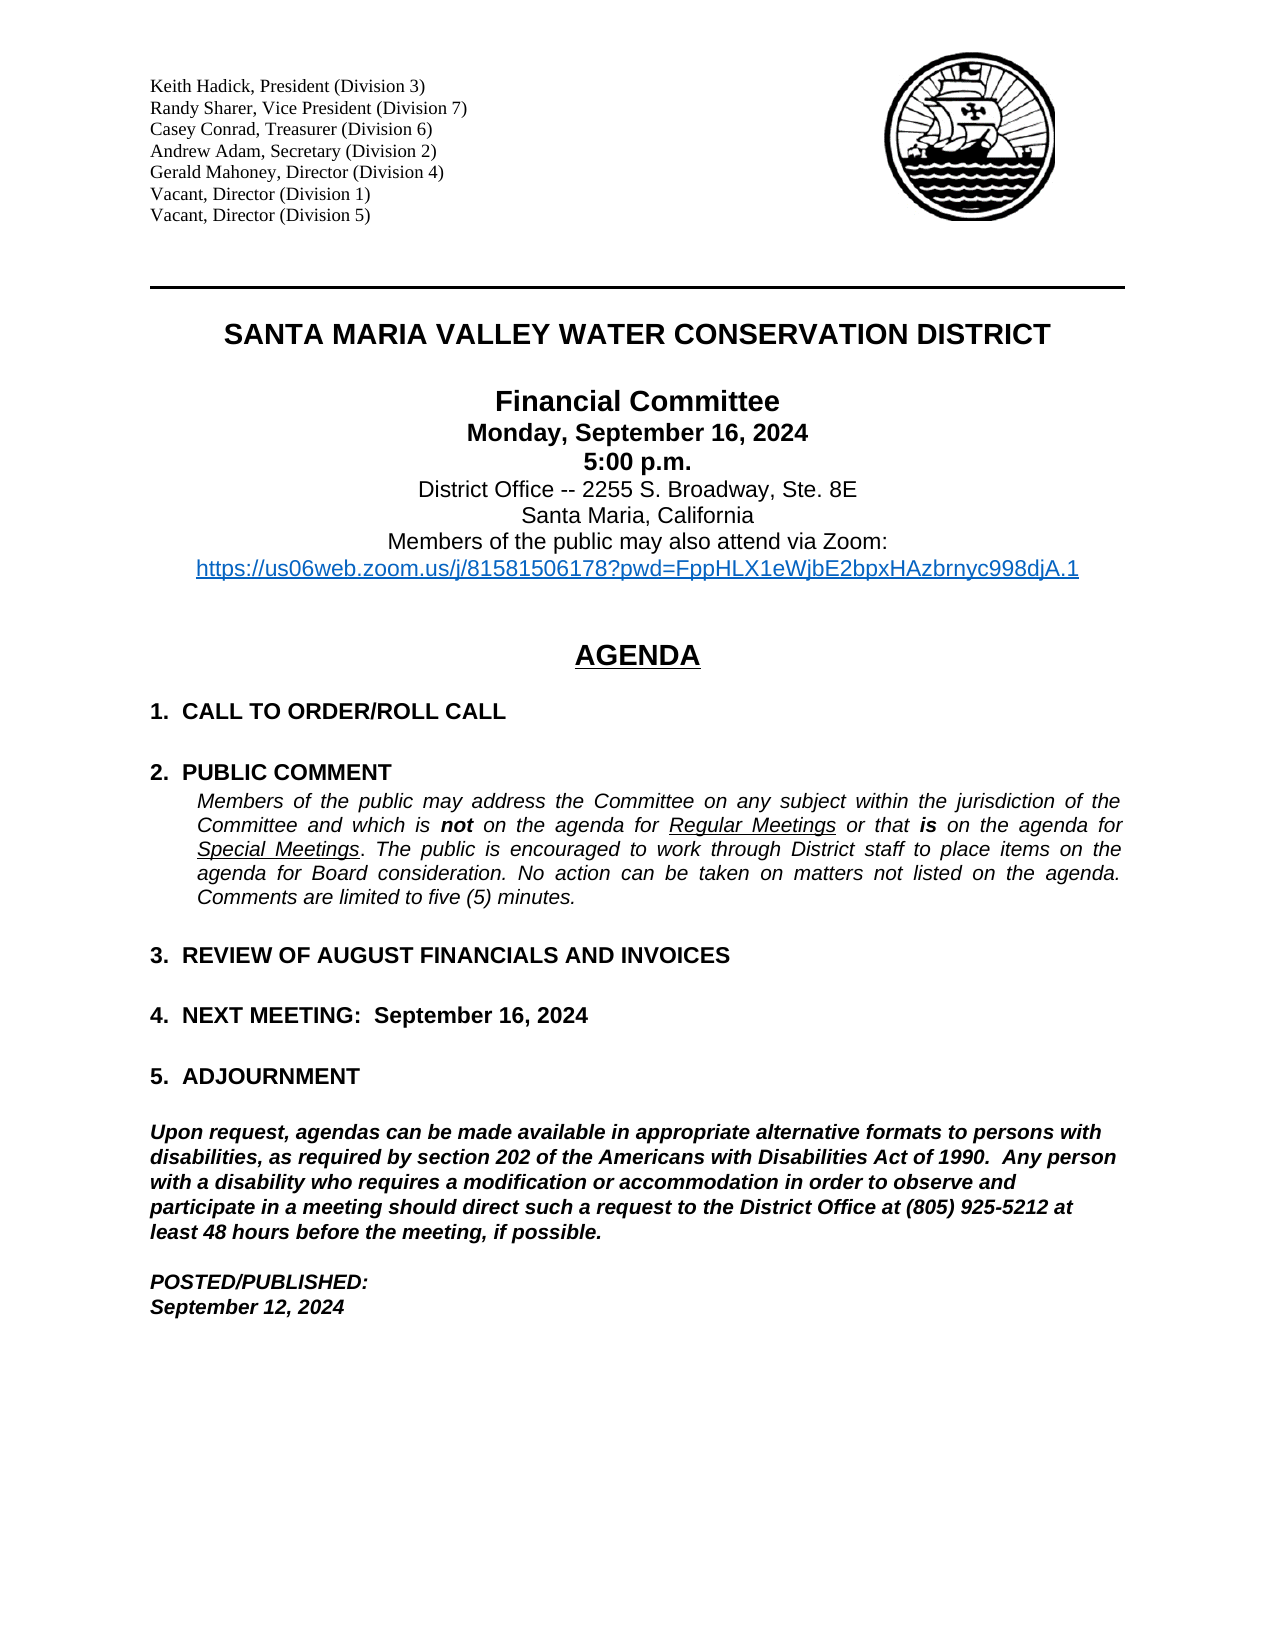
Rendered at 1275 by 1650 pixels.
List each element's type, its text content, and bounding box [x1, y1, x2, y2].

text 2. PUBLIC COMMENT [150, 759, 1125, 785]
picture [882, 51, 1055, 220]
text 1. CALL TO ORDER/ROLL CALL [150, 698, 1200, 725]
text SANTA MARIA VALLEY WATER CONSERVATION DISTRICT [150, 317, 1125, 351]
text https://us06web.zoom.us/j/81581506178?pwd=FppHLX1eWjbE2bpxHAzbrnyc998djA.1 [150, 554, 1125, 581]
text 4. NEXT MEETING: September 16, 2024 [150, 1002, 1125, 1028]
text District Office -- 2255 S. Broadway, Ste. 8E [150, 476, 1125, 502]
text Monday, September 16, 2024 [150, 418, 1125, 447]
text POSTED/PUBLISHED: [150, 1269, 1125, 1294]
text Members of the public may address the Committee on any subject within the jurisdiction of the Committee and which is not on the agenda for Regular Meetings or that is on the agenda for Special Meetings. The public is encouraged to work through District staff to place items on the agenda for Board consideration. No action can be taken on matters not listed on the agenda. Comments are limited to five (5) minutes. [197, 789, 1125, 909]
text 5:00 p.m. [150, 447, 1125, 476]
text AGENDA [150, 638, 1125, 672]
text Members of the public may also attend via Zoom: [150, 528, 1125, 554]
text September 12, 2024 [150, 1294, 1125, 1319]
text Financial Committee [150, 384, 1125, 418]
text 5. ADJOURNMENT [150, 1063, 1125, 1089]
text Santa Maria, California [150, 502, 1125, 528]
text Upon request, agendas can be made available in appropriate alternative formats to persons with disabilities, as required by section 202 of the Americans with Disabilities Act of 1990. Any person with a disability who requires a modification or accommodation in order to observe and participate in a meeting should direct such a request to the District Office at (805) 925-5212 at least 48 hours before the meeting, if possible. [150, 1119, 1125, 1244]
text 3. REVIEW OF AUGUST FINANCIALS AND INVOICES [150, 942, 1125, 968]
